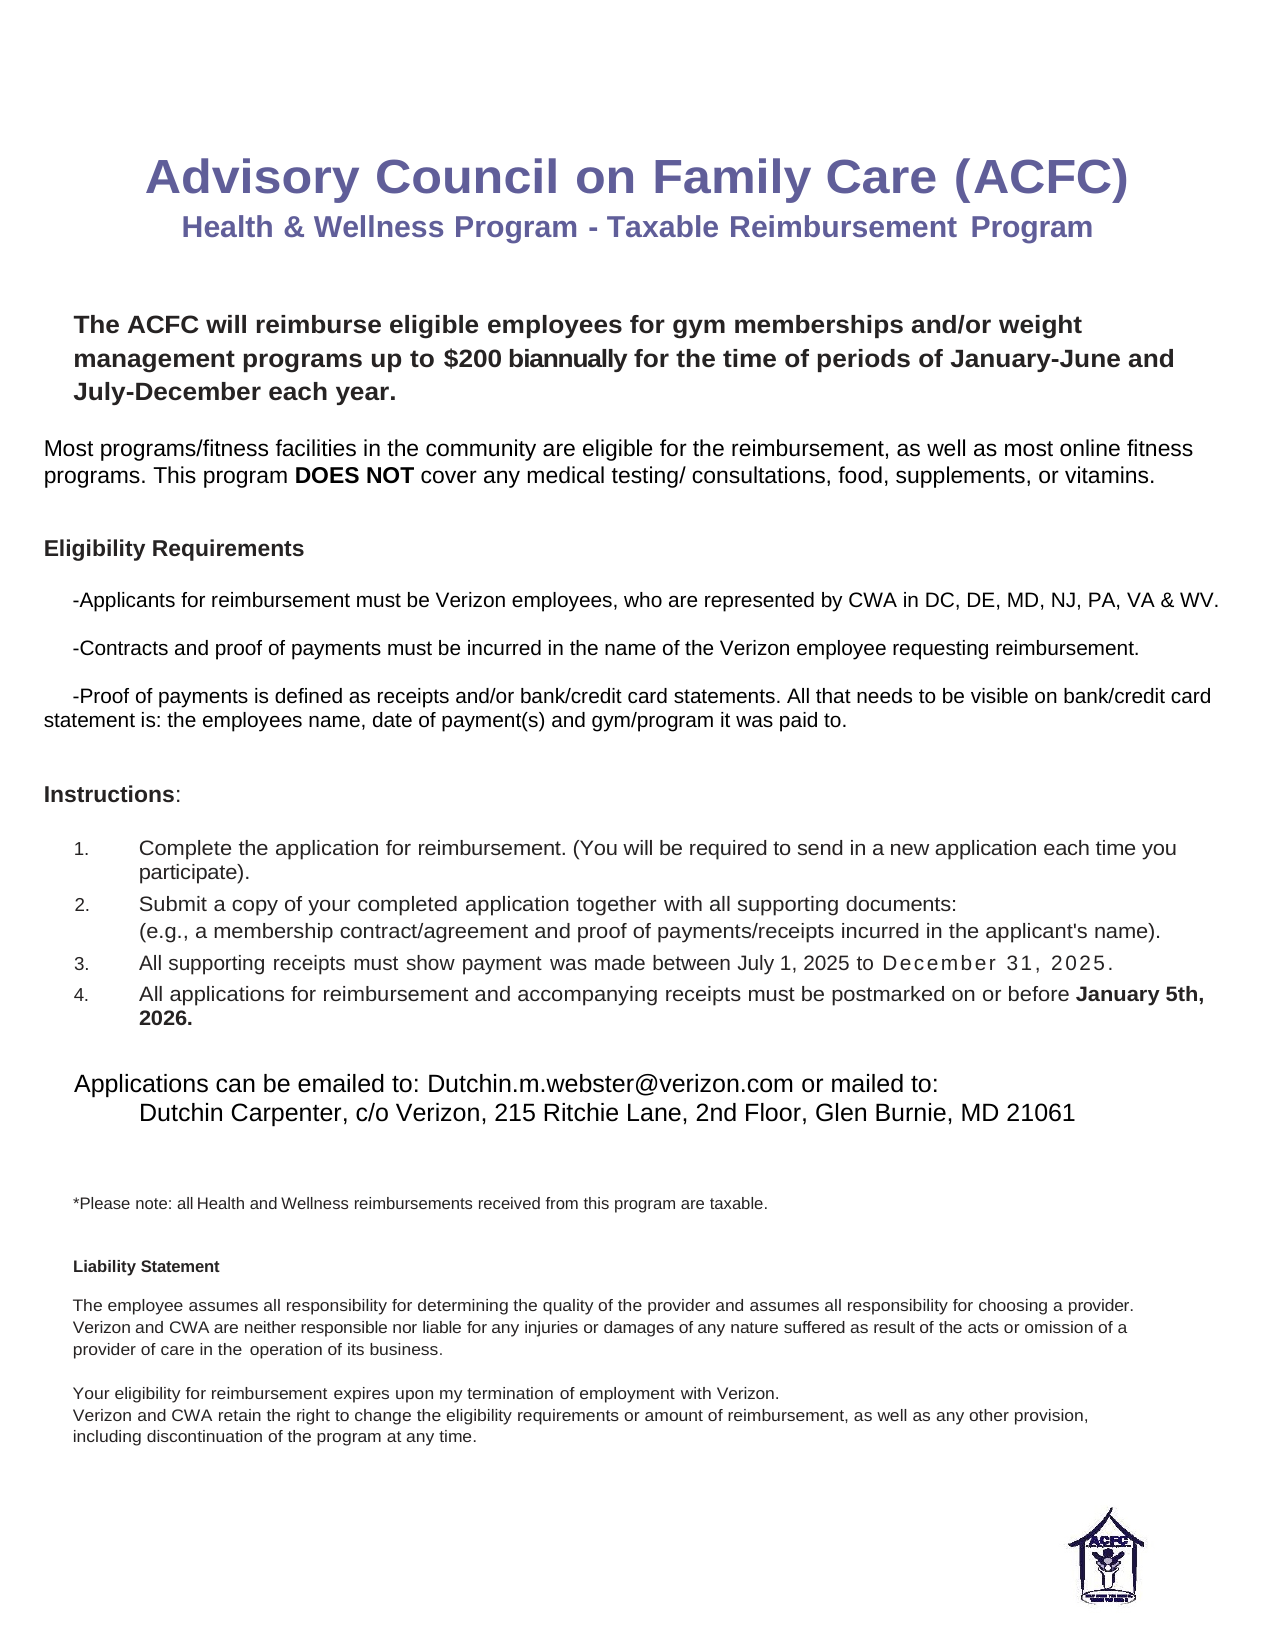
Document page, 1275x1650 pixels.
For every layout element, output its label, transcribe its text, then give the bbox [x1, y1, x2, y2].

list All supporting receipts must show payment was made between July 1, 2025 to December 31, 2025. [74, 950, 1231, 974]
text Most programs/fitness facilities in the community are eligible for the reimbursement, as well as most online fitness programs. This program DOES NOT cover any medical testing/ consultations, food, supplements, or vitamins. [43, 435, 1231, 488]
picture [1034, 1493, 1182, 1627]
text *Please note: all Health and Wellness reimbursements received from this program are taxable. [73, 1179, 913, 1217]
text (e.g., a membership contract/agreement and proof of payments/receipts incurred in the applicant's name). [139, 919, 1231, 943]
text Instructions: [43, 781, 1231, 807]
title Advisory Council on Family Care (ACFC) [73, 148, 1200, 204]
text -Applicants for reimbursement must be Verizon employees, who are represented by CWA in DC, DE, MD, NJ, PA, VA & WV. [43, 588, 1231, 612]
subtitle Liability Statement [73, 1257, 1231, 1276]
text -Contracts and proof of payments must be incurred in the name of the Verizon employee requesting reimbursement. [43, 636, 1231, 660]
list Complete the application for reimbursement. (You will be required to send in a new application each time you participate). [74, 836, 1231, 884]
text Your eligibility for reimbursement expires upon my termination of employment with Verizon. [72, 1384, 1193, 1403]
text Verizon and CWA retain the right to change the eligibility requirements or amount of reimbursement, as well as any other provision, including discontinuation of the program at any time. [73, 1406, 1100, 1446]
list Applications can be emailed to: Dutchin.m.webster@verizon.com or mailed to: Dutchin Carpenter, c/o Verizon, 215 Ritchie Lane, 2nd Floor, Glen Burnie, MD 21061 [74, 1069, 1231, 1126]
list Submit a copy of your completed application together with all supporting documents: [74, 891, 1231, 915]
text -Proof of payments is defined as receipts and/or bank/credit card statements. All that needs to be visible on bank/credit card statement is: the employees name, date of payment(s) and gym/program it was paid to. [43, 684, 1231, 732]
text The ACFC will reimburse eligible employees for gym memberships and/or weight management programs up to $200 biannually for the time of periods of January-June and July-December each year. [73, 310, 1193, 406]
text Eligibility Requirements [43, 526, 913, 564]
list All applications for reimbursement and accompanying receipts must be postmarked on or before January 5th, 2026. [73, 982, 1231, 1030]
text The employee assumes all responsibility for determining the quality of the provider and assumes all responsibility for choosing a provider. Verizon and CWA are neither responsible nor liable for any injuries or damages of any nature suffered as result of the acts or omission of a provider of care in the operation of its business. [72, 1296, 1193, 1359]
text Health & Wellness Program - Taxable Reimbursement Program [75, 209, 1200, 244]
